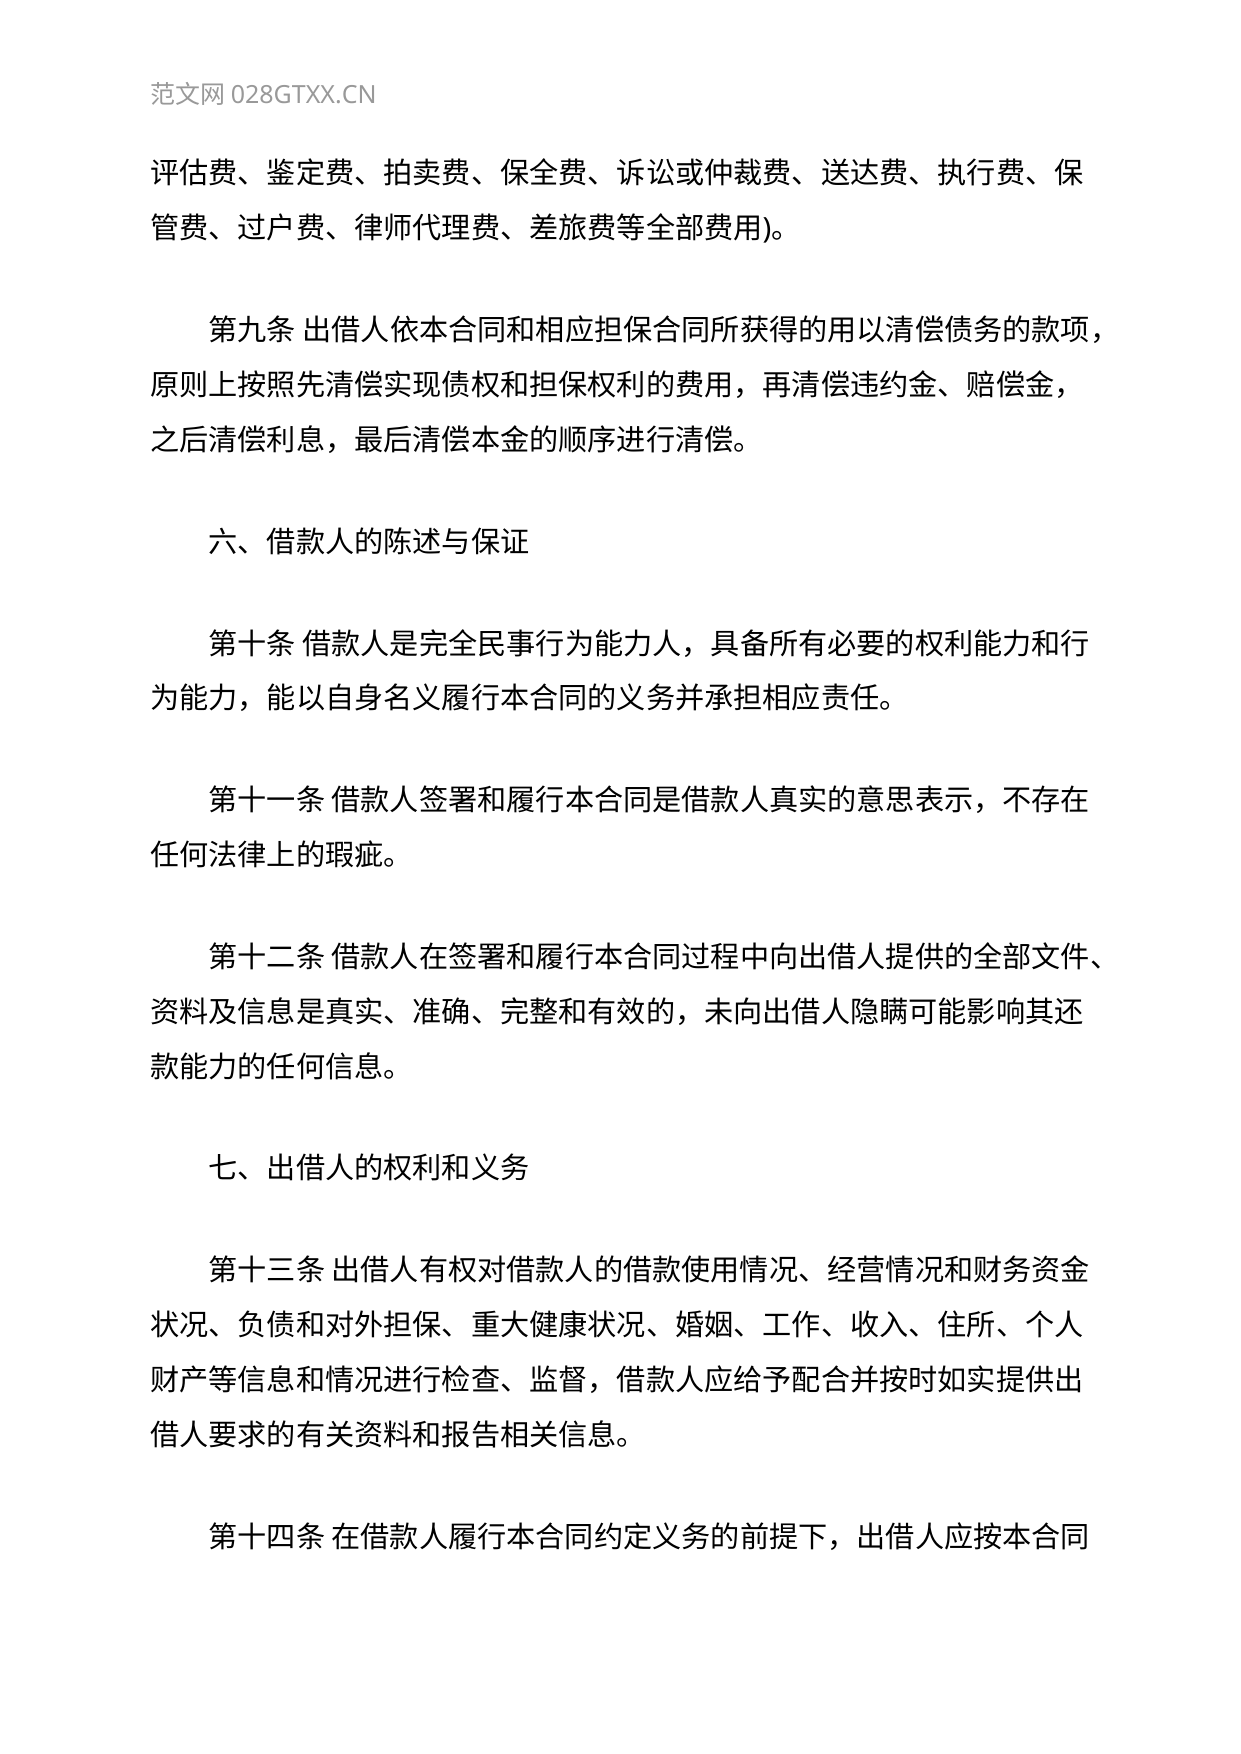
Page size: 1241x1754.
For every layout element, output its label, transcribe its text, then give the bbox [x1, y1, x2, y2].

text 第十一条 借款人签署和履行本合同是借款人真实的意思表示，不存在任何法律上的瑕疵。 [150, 777, 1090, 874]
text 六、借款人的陈述与保证 [150, 518, 1090, 561]
text 七、出借人的权利和义务 [150, 1145, 1090, 1187]
text 第十条 借款人是完全民事行为能力人，具备所有必要的权利能力和行为能力，能以自身名义履行本合同的义务并承担相应责任。 [150, 620, 1090, 717]
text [150, 1513, 1090, 1556]
text 第十二条 借款人在签署和履行本合同过程中向出借人提供的全部文件、资料及信息是真实、准确、完整和有效的，未向出借人隐瞒可能影响其还款能力的任何信息。 [150, 933, 1090, 1086]
text 第十三条 出借人有权对借款人的借款使用情况、经营情况和财务资金状况、负债和对外担保、重大健康状况、婚姻、工作、收入、住所、个人财产等信息和情况进行检查、监督，借款人应给予配合并按时如实提供出借人要求的有关资料和报告相关信息。 [150, 1247, 1090, 1454]
text 第九条 出借人依本合同和相应担保合同所获得的用以清偿债务的款项，原则上按照先清偿实现债权和担保权利的费用，再清偿违约金、赔偿金，之后清偿利息，最后清偿本金的顺序进行清偿。 [150, 307, 1090, 459]
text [150, 150, 1090, 247]
